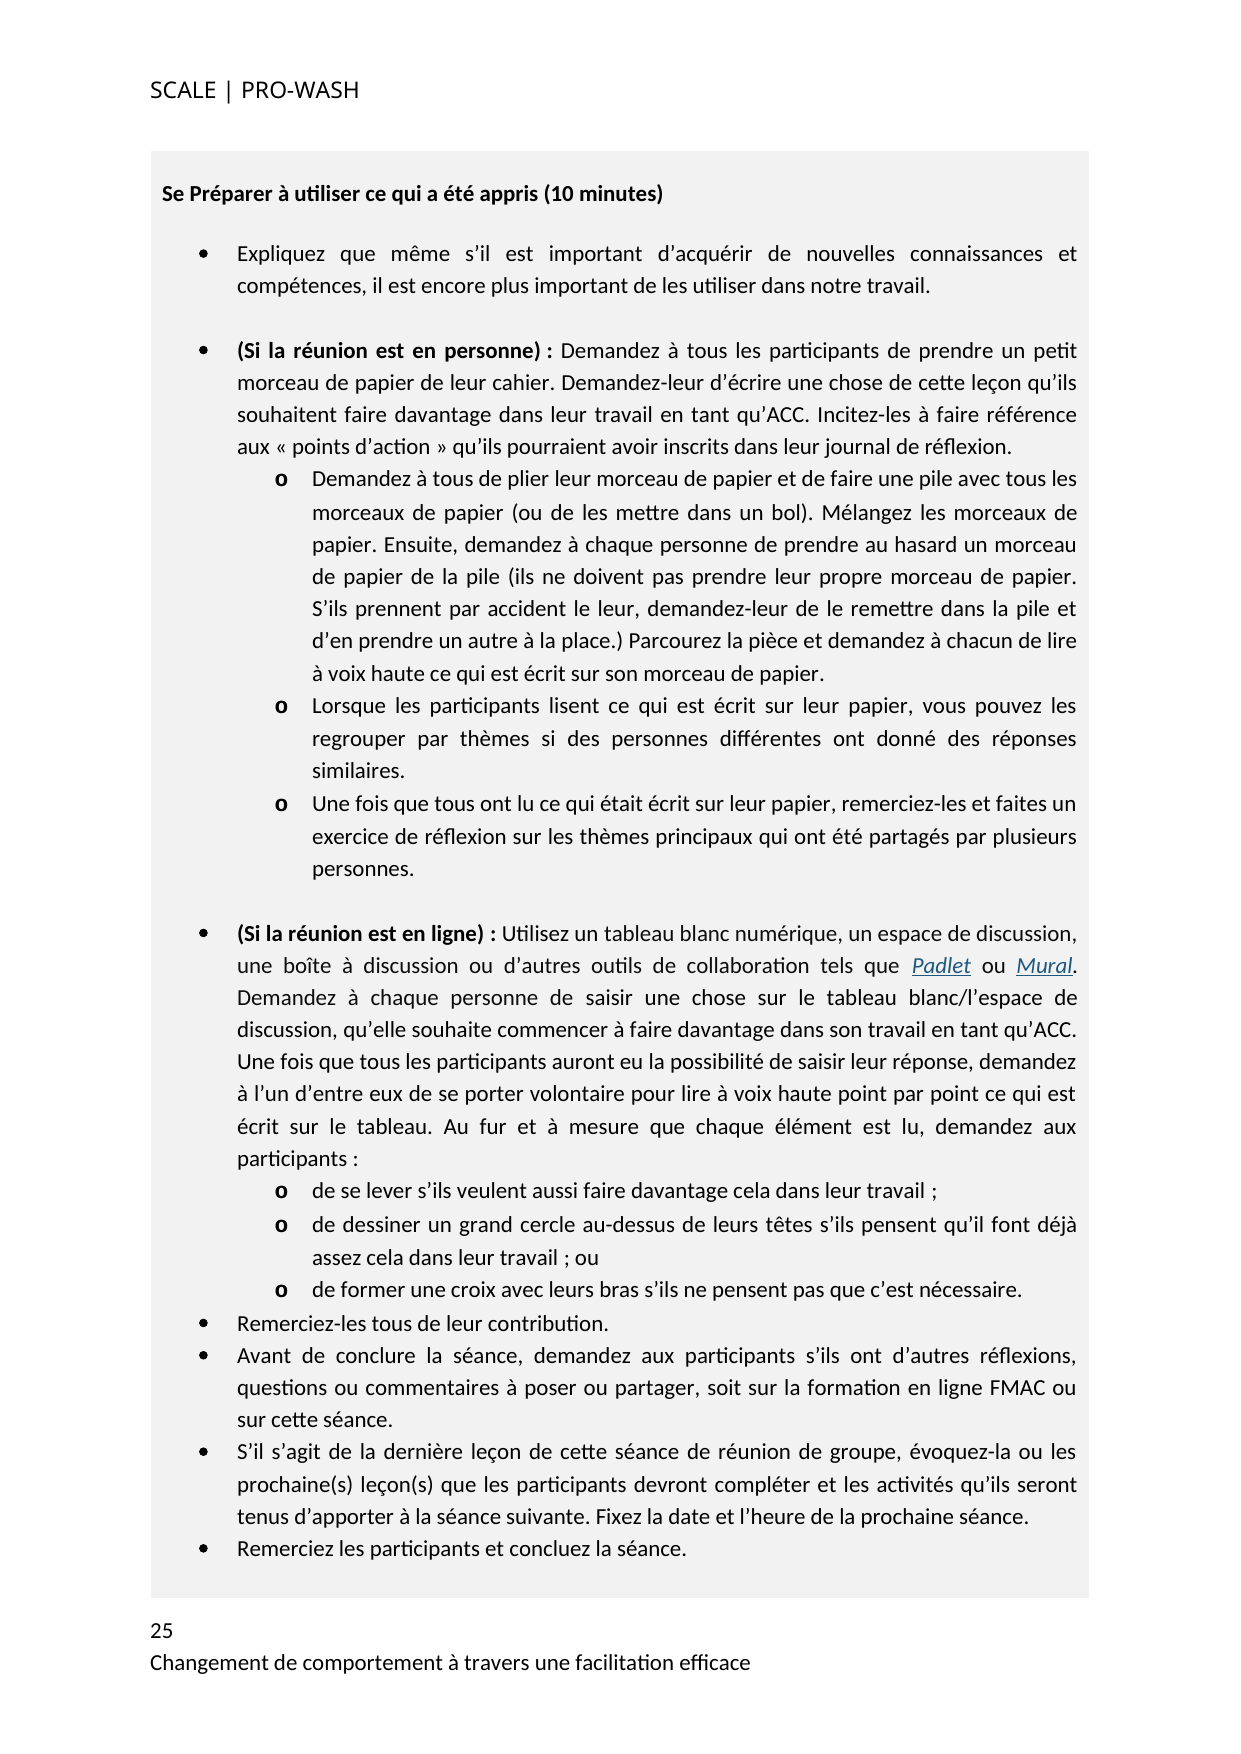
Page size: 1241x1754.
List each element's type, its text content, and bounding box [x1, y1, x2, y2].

table_header Se Préparer à utiliser ce qui a été appris (10 minutes) Expliquez que même s’il est important d’acquérir de nouvelles connaissances et compétences, il est encore plus important de les utiliser dans notre travail. (Si la réunion est en personne) : Demandez à tous les participants de prendre un petit morceau de papier de leur cahier. Demandez-leur d’écrire une chose de cette leçon qu’ils souhaitent faire davantage dans leur travail en tant qu’ACC. Incitez-les à faire référence aux « points d’action » qu’ils pourraient avoir inscrits dans leur journal de réflexion. Demandez à tous de plier leur morceau de papier et de faire une pile avec tous les morceaux de papier (ou de les mettre dans un bol). Mélangez les morceaux de papier. Ensuite, demandez à chaque personne de prendre au hasard un morceau de papier de la pile (ils ne doivent pas prendre leur propre morceau de papier. S’ils prennent par accident le leur, demandez-leur de le remettre dans la pile et d’en prendre un autre à la place.) Parcourez la pièce et demandez à chacun de lire à voix haute ce qui est écrit sur son morceau de papier. Lorsque les participants lisent ce qui est écrit sur leur papier, vous pouvez les regrouper par thèmes si des personnes différentes ont donné des réponses similaires. Une fois que tous ont lu ce qui était écrit sur leur papier, remerciez-les et faites un exercice de réflexion sur les thèmes principaux qui ont été partagés par plusieurs personnes. (Si la réunion est en ligne) : Utilisez un tableau blanc numérique, un espace de discussion, une boîte à discussion ou d’autres outils de collaboration tels que Padlet ou Mural. Demandez à chaque personne de saisir une chose sur le tableau blanc/l’espace de discussion, qu’elle souhaite commencer à faire davantage dans son travail en tant qu’ACC. Une fois que tous les participants auront eu la possibilité de saisir leur réponse, demandez à l’un d’entre eux de se porter volontaire pour lire à voix haute point par point ce qui est écrit sur le tableau. Au fur et à mesure que chaque élément est lu, demandez aux participants : de se lever s’ils veulent aussi faire davantage cela dans leur travail ; de dessiner un grand cercle au-dessus de leurs têtes s’ils pensent qu’il font déjà assez cela dans leur travail ; ou de former une croix avec leurs bras s’ils ne pensent pas que c’est nécessaire. Remerciez-les tous de leur contribution. Avant de conclure la séance, demandez aux participants s’ils ont d’autres réflexions, questions ou commentaires à poser ou partager, soit sur la formation en ligne FMAC ou sur cette séance. S’il s’agit de la dernière leçon de cette séance de réunion de groupe, évoquez-la ou les prochaine(s) leçon(s) que les participants devront compléter et les activités qu’ils seront tenus d’apporter à la séance suivante. Fixez la date et l’heure de la prochaine séance. Remerciez les participants et concluez la séance. [151, 151, 1089, 1598]
